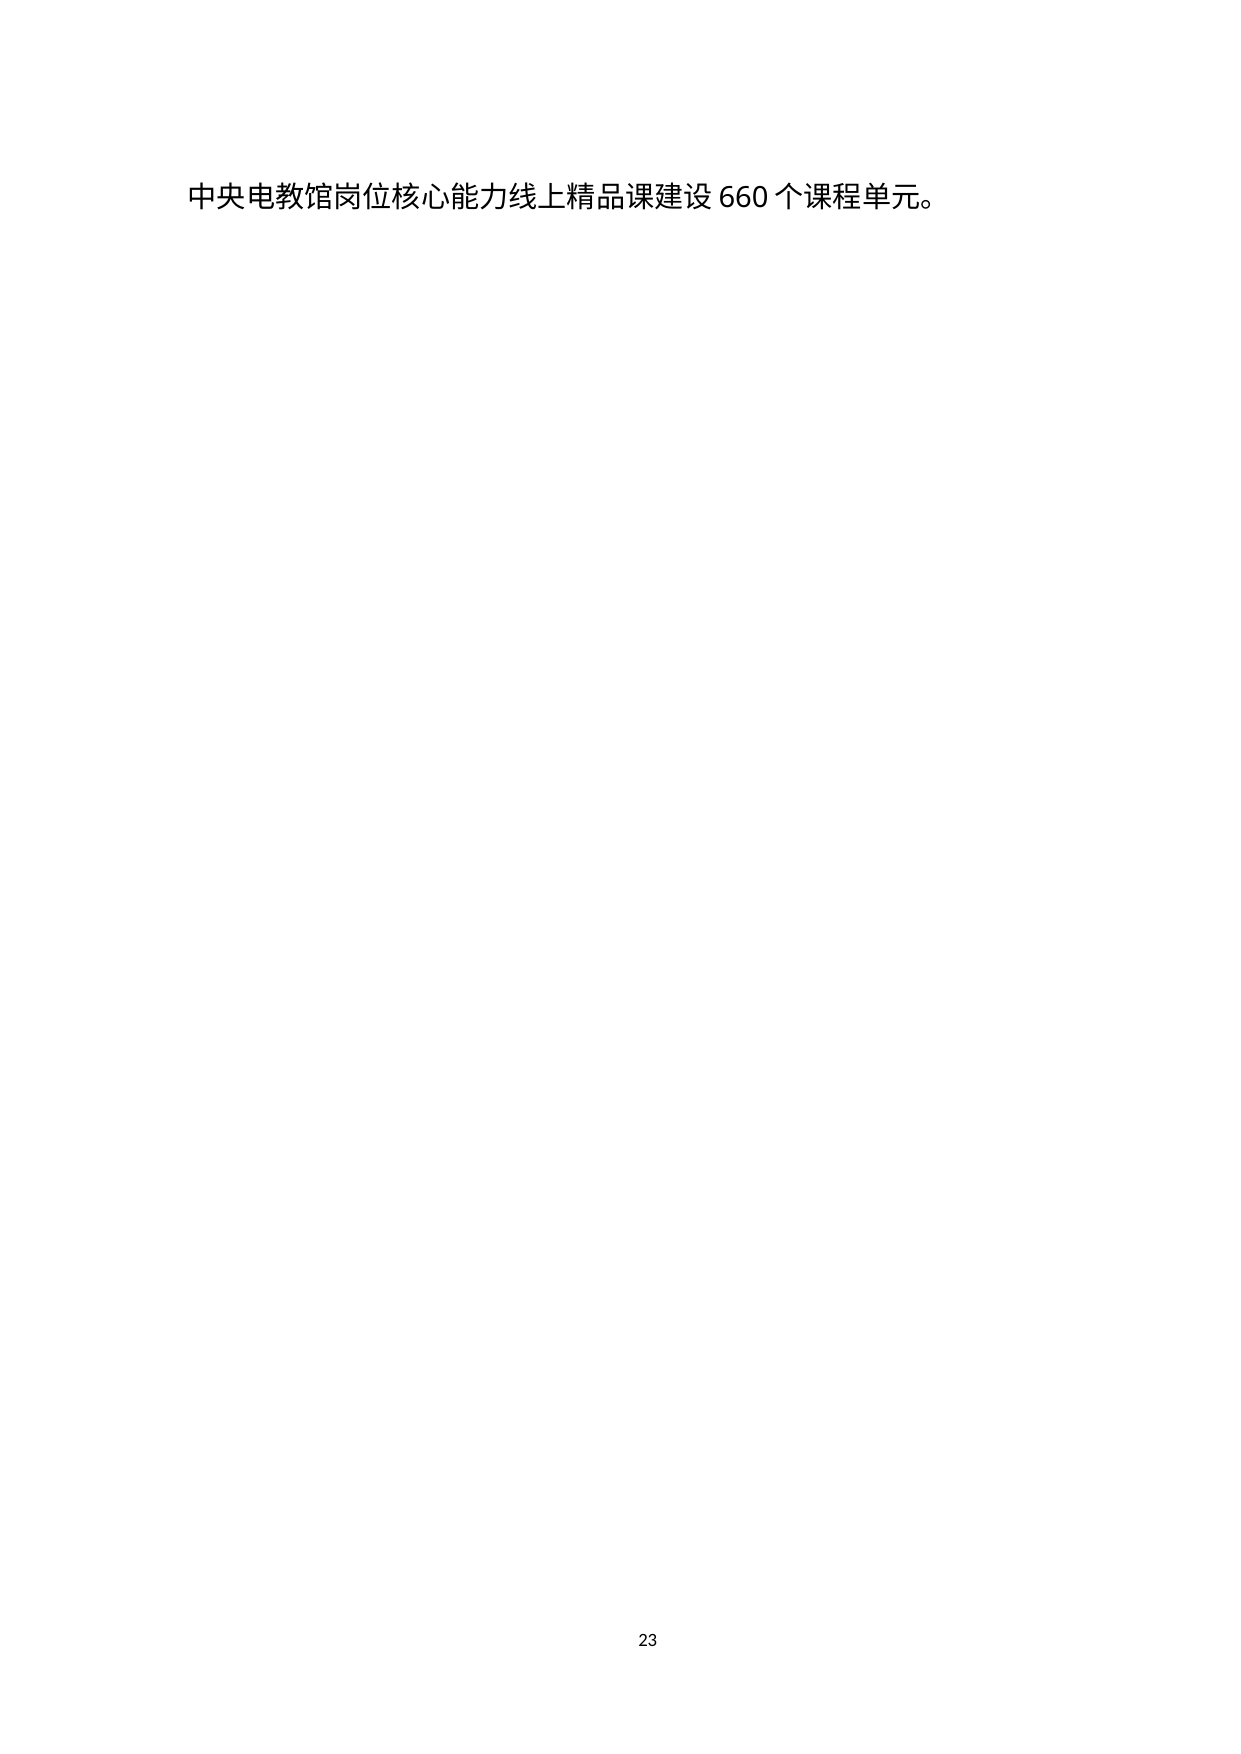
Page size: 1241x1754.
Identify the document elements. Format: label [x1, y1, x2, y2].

text [187, 162, 1107, 227]
